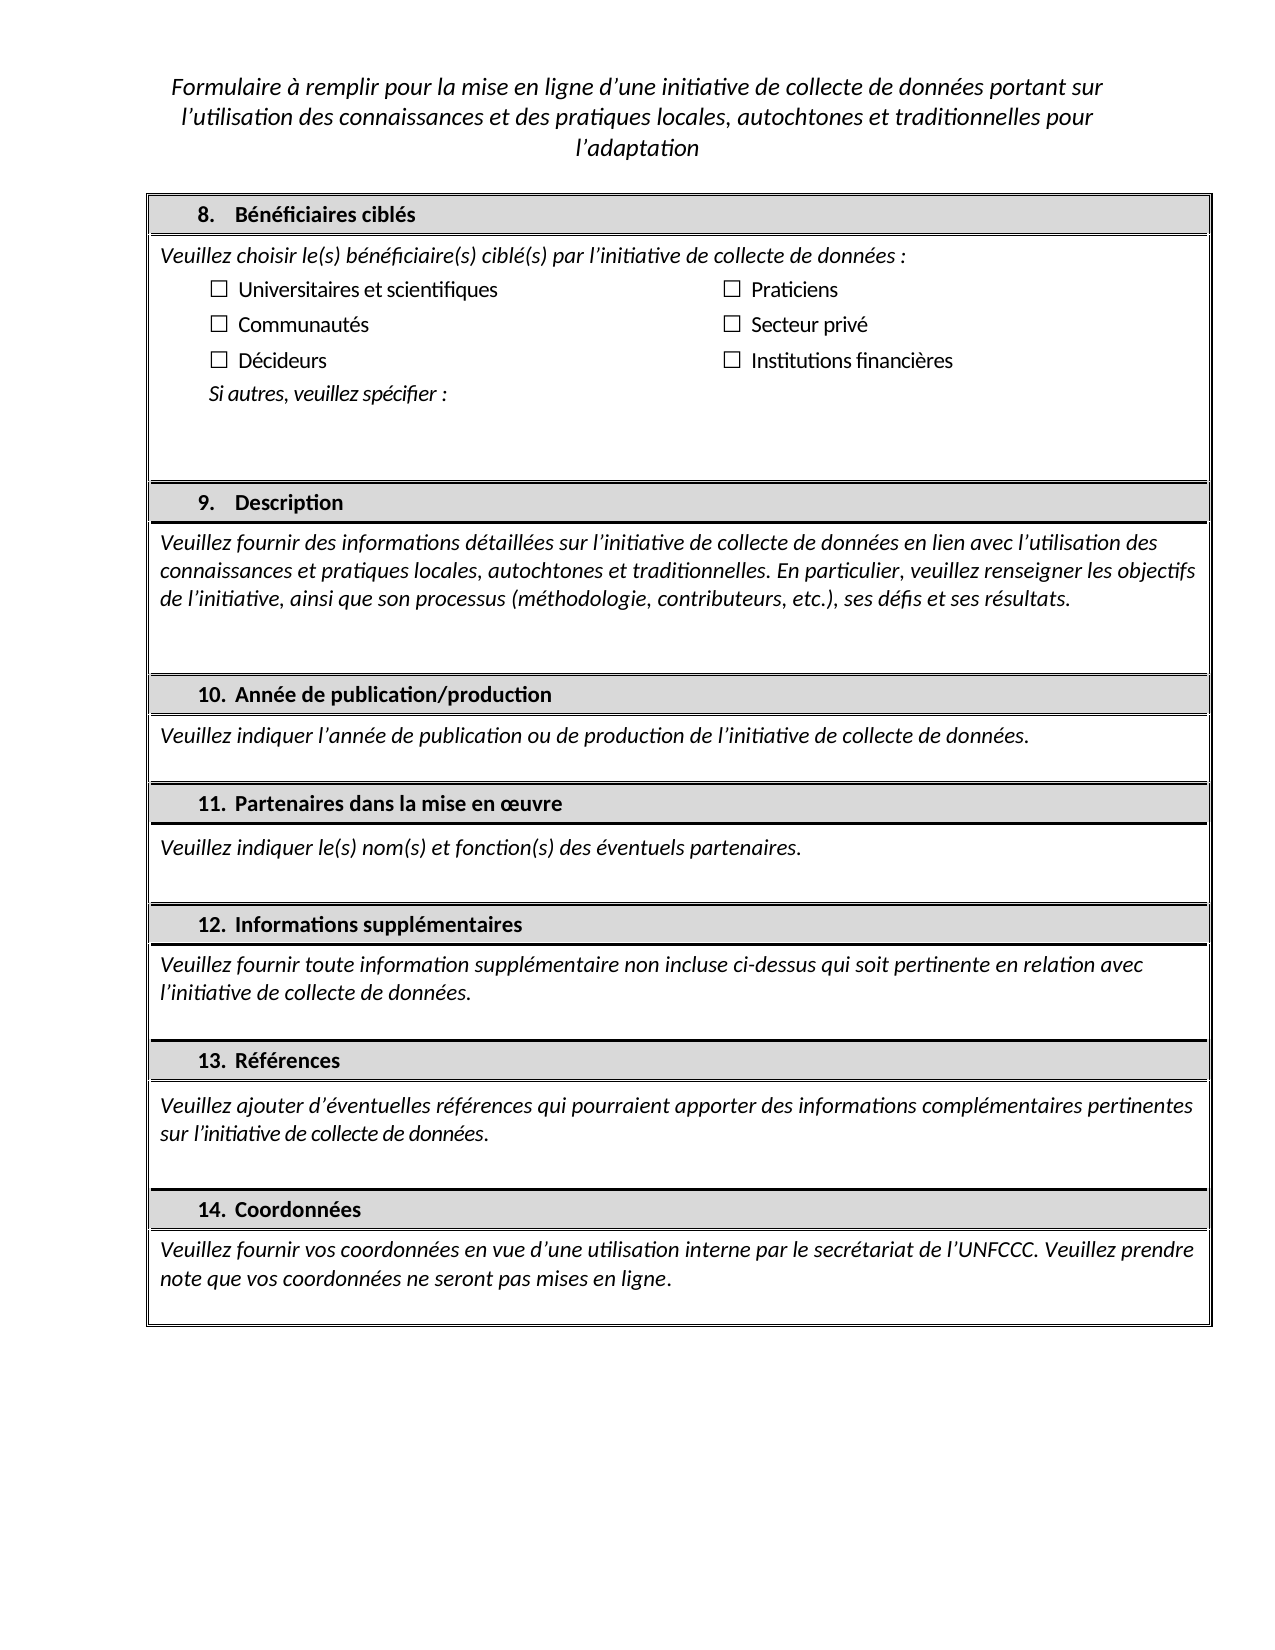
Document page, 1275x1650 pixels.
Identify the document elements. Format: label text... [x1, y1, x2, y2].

table_cell Veuillez fournir vos coordonnées en vue d’une utilisation interne par le secrétariat de l’UNFCCC. Veuillez prendre note que vos coordonnées ne seront pas mises en ligne. [149, 1228, 1209, 1324]
table_cell Année de publication/production [149, 673, 1209, 713]
table_cell Description [148, 480, 1211, 521]
table_cell Veuillez indiquer l’année de publication ou de production de l’initiative de collecte de données. [149, 713, 1209, 781]
table_cell Veuillez indiquer le(s) nom(s) et fonction(s) des éventuels partenaires. [149, 822, 1209, 902]
table_cell Veuillez fournir toute information supplémentaire non incluse ci-dessus qui soit pertinente en relation avec l’initiative de collecte de données. [148, 943, 1211, 1039]
table_cell Veuillez fournir des informations détaillées sur l’initiative de collecte de données en lien avec l’utilisation des connaissances et pratiques locales, autochtones et traditionnelles. En particulier, veuillez renseigner les objectifs de l’initiative, ainsi que son processus (méthodologie, contributeurs, etc.), ses défis et ses résultats. [148, 521, 1211, 673]
table_cell Partenaires dans la mise en œuvre [148, 781, 1211, 822]
table_cell Bénéficiaires ciblés [149, 196, 1209, 233]
table_cell Références [149, 1039, 1209, 1079]
table_cell Coordonnées [149, 1188, 1209, 1228]
table_cell Veuillez choisir le(s) bénéficiaire(s) ciblé(s) par l’initiative de collecte de données : [149, 233, 1209, 480]
table_cell Informations supplémentaires [149, 902, 1209, 942]
table_cell Veuillez ajouter d’éventuelles références qui pourraient apporter des informations complémentaires pertinentes sur l’initiative de collecte de données. [149, 1079, 1209, 1188]
